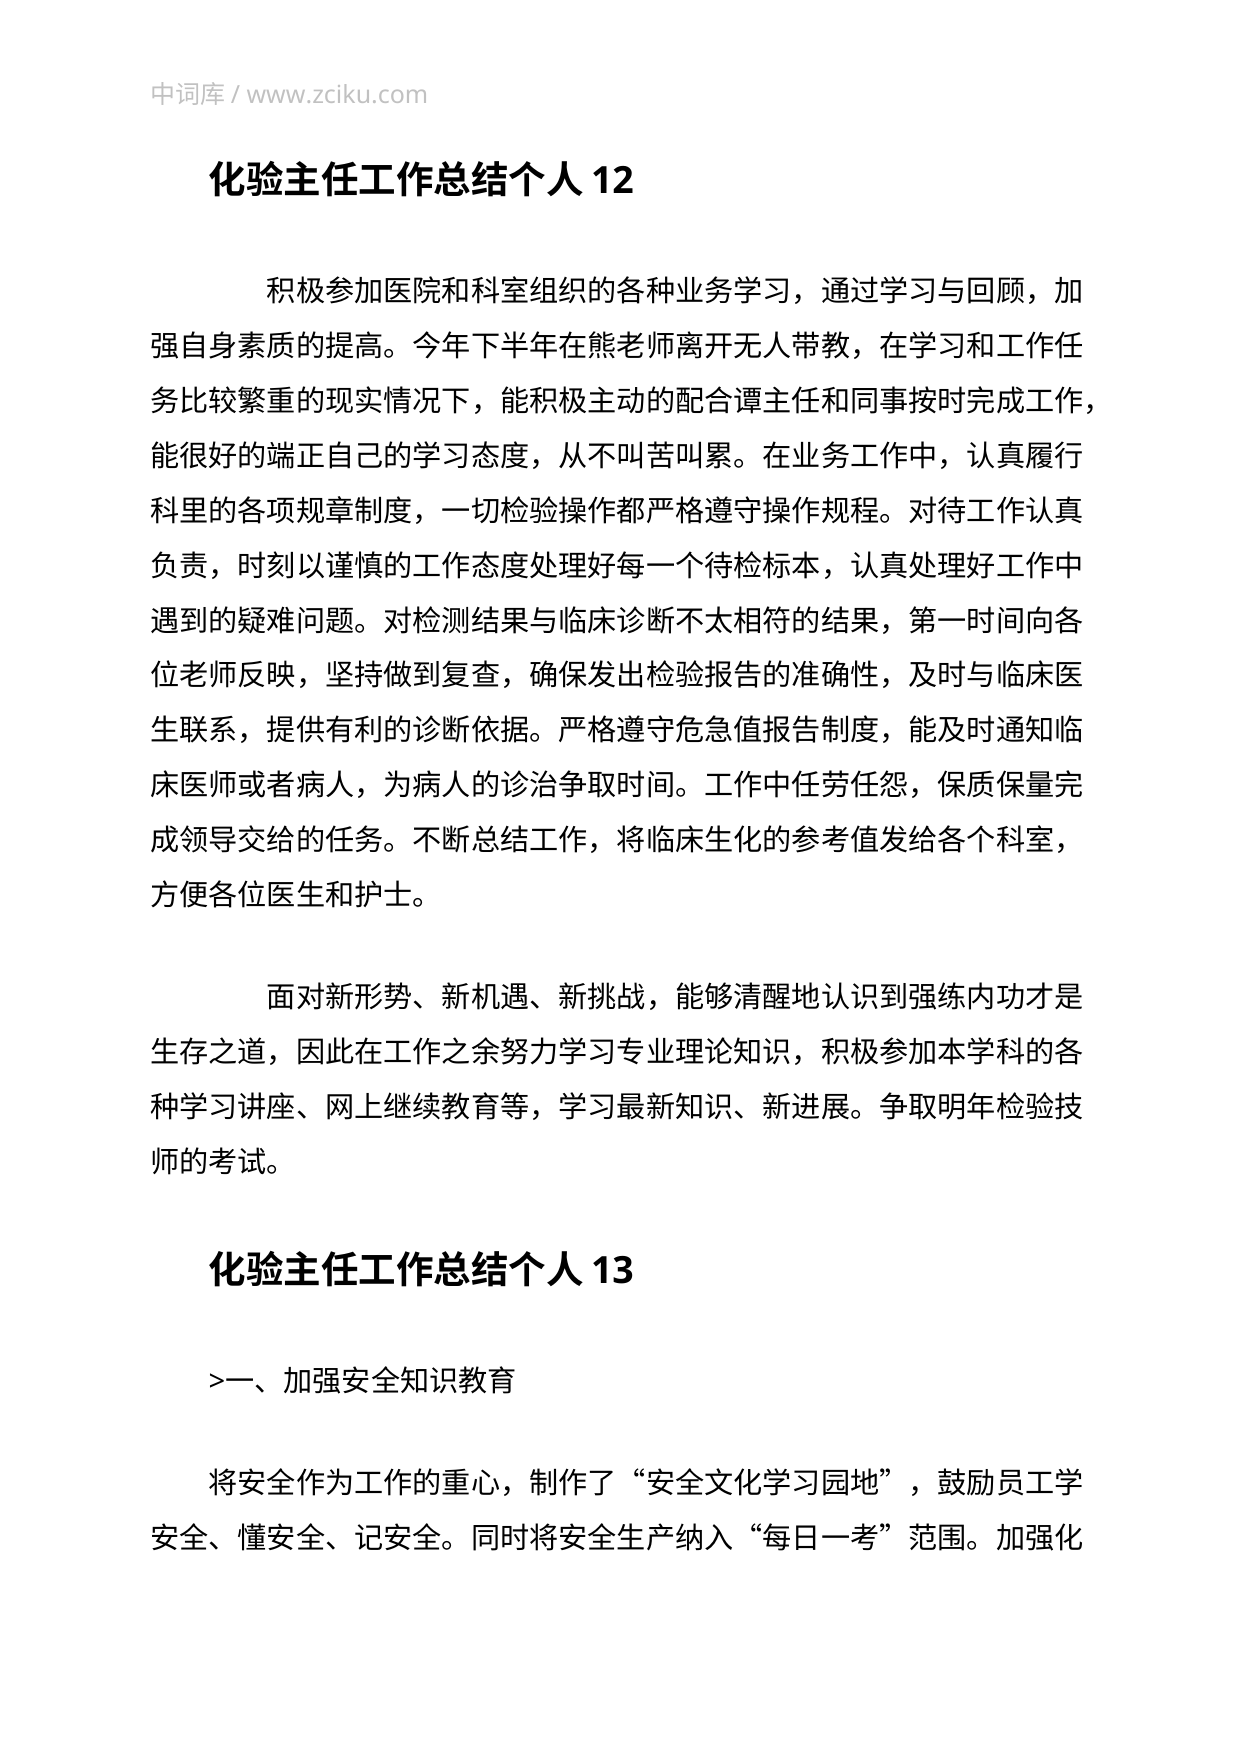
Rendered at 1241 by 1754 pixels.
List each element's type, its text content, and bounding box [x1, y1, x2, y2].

text 积极参加医院和科室组织的各种业务学习，通过学习与回顾，加强自身素质的提高。今年下半年在熊老师离开无人带教，在学习和工作任务比较繁重的现实情况下，能积极主动的配合谭主任和同事按时完成工作，能很好的端正自己的学习态度，从不叫苦叫累。在业务工作中，认真履行科里的各项规章制度，一切检验操作都严格遵守操作规程。对待工作认真负责，时刻以谨慎的工作态度处理好每一个待检标本，认真处理好工作中遇到的疑难问题。对检测结果与临床诊断不太相符的结果，第一时间向各位老师反映，坚持做到复查，确保发出检验报告的准确性，及时与临床医生联系，提供有利的诊断依据。严格遵守危急值报告制度，能及时通知临床医师或者病人，为病人的诊治争取时间。工作中任劳任怨，保质保量完成领导交给的任务。不断总结工作，将临床生化的参考值发给各个科室，方便各位医生和护士。 [150, 268, 1090, 914]
text 化验主任工作总结个人13 [150, 1240, 1090, 1294]
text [150, 1459, 1090, 1557]
text 化验主任工作总结个人12 [150, 150, 1090, 204]
text 面对新形势、新机遇、新挑战，能够清醒地认识到强练内功才是生存之道，因此在工作之余努力学习专业理论知识，积极参加本学科的各种学习讲座、网上继续教育等，学习最新知识、新进展。争取明年检验技师的考试。 [150, 973, 1090, 1180]
text >一、加强安全知识教育 [150, 1357, 1090, 1400]
